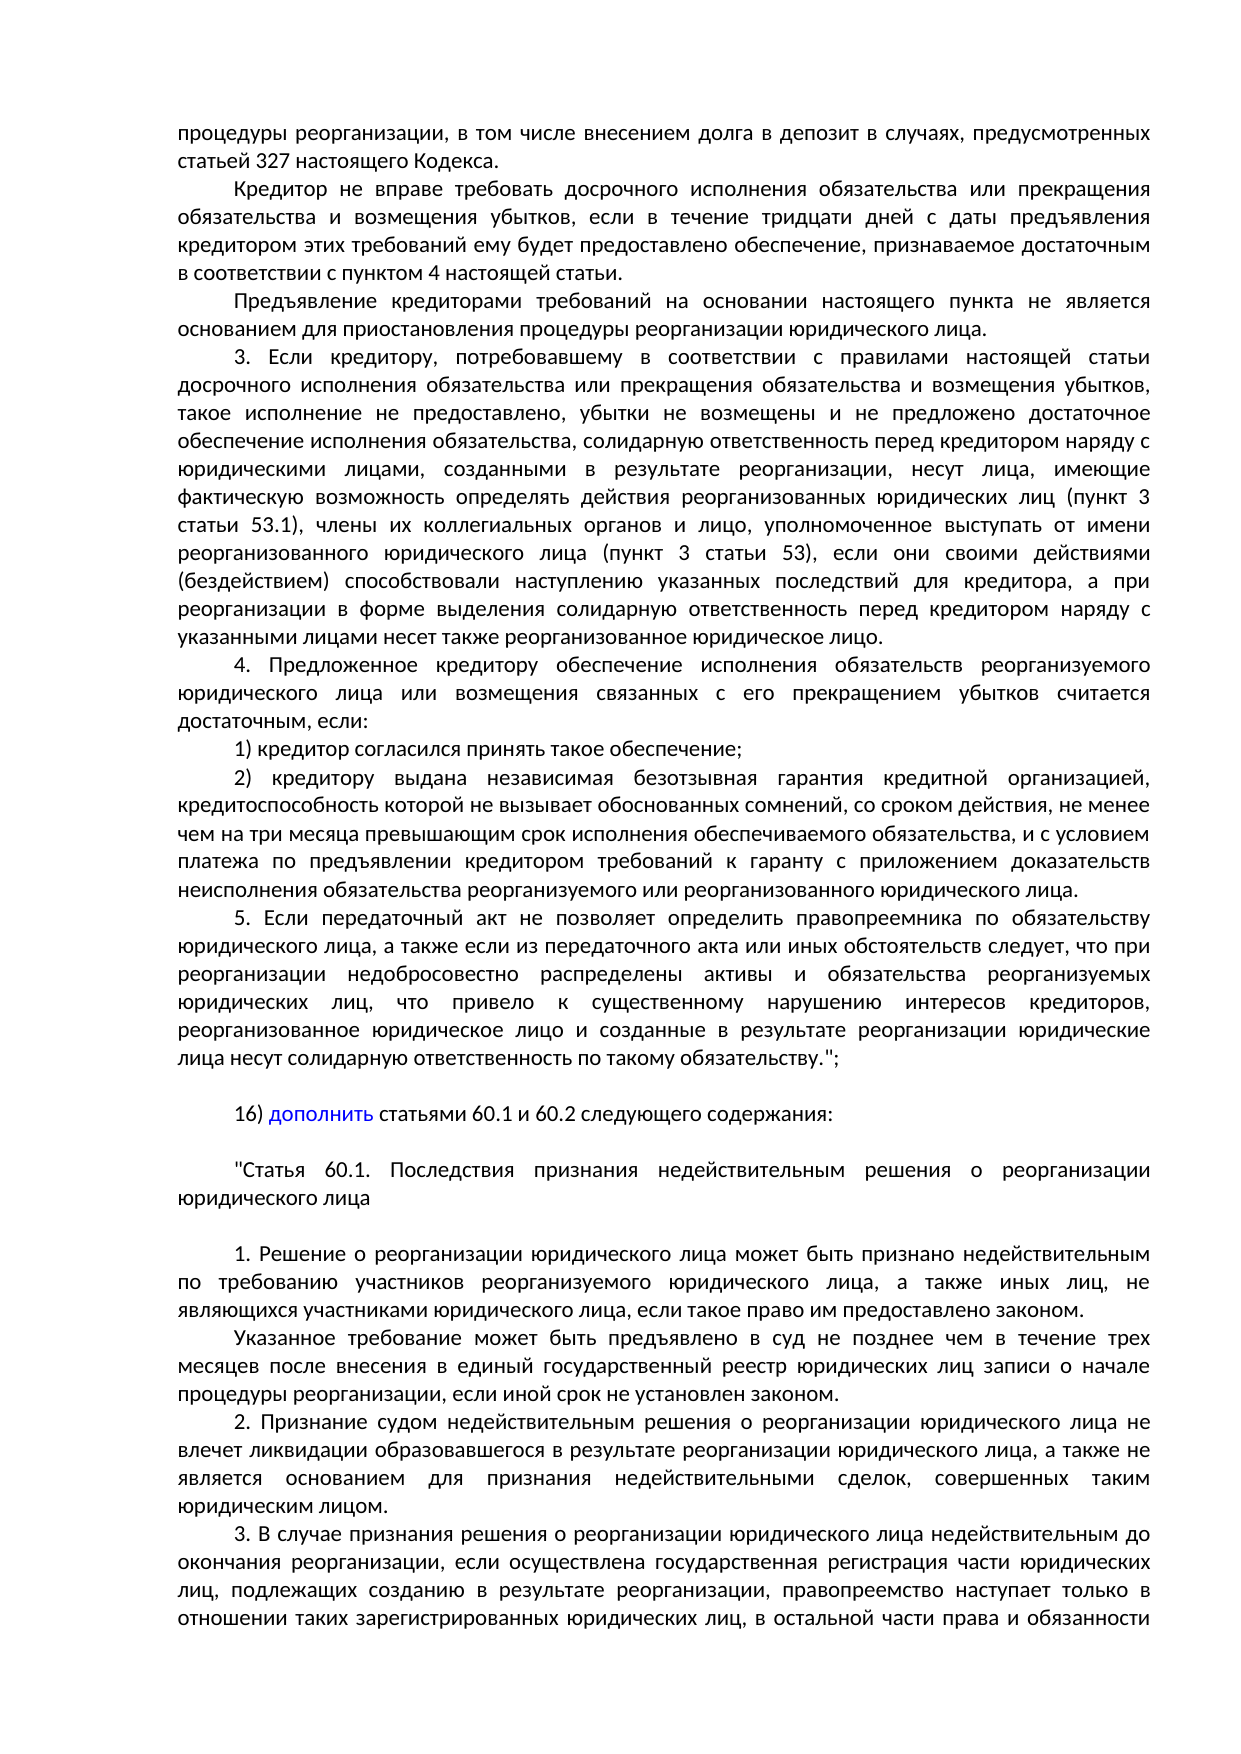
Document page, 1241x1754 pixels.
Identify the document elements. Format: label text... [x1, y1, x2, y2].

text 5. Если передаточный акт не позволяет определить правопреемника по обязательству юридического лица, а также если из передаточного акта или иных обстоятельств следует, что при реорганизации недобросовестно распределены активы и обязательства реорганизуемых юридических лиц, что привело к существенному нарушению интересов кредиторов, реорганизованное юридическое лицо и созданные в результате реорганизации юридические лица несут солидарную ответственность по такому обязательству."; [177, 903, 1152, 1071]
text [177, 118, 1152, 174]
text Предъявление кредиторами требований на основании настоящего пункта не является основанием для приостановления процедуры реорганизации юридического лица. [177, 286, 1152, 342]
text 1. Решение о реорганизации юридического лица может быть признано недействительным по требованию участников реорганизуемого юридического лица, а также иных лиц, не являющихся участниками юридического лица, если такое право им предоставлено законом. [177, 1239, 1152, 1323]
text 2) кредитору выдана независимая безотзывная гарантия кредитной организацией, кредитоспособность которой не вызывает обоснованных сомнений, со сроком действия, не менее чем на три месяца превышающим срок исполнения обеспечиваемого обязательства, и с условием платежа по предъявлении кредитором требований к гаранту с приложением доказательств неисполнения обязательства реорганизуемого или реорганизованного юридического лица. [177, 763, 1152, 903]
text 2. Признание судом недействительным решения о реорганизации юридического лица не влечет ликвидации образовавшегося в результате реорганизации юридического лица, а также не является основанием для признания недействительными сделок, совершенных таким юридическим лицом. [177, 1407, 1152, 1519]
text 4. Предложенное кредитору обеспечение исполнения обязательств реорганизуемого юридического лица или возмещения связанных с его прекращением убытков считается достаточным, если: [177, 651, 1152, 734]
text 16) дополнить статьями 60.1 и 60.2 следующего содержания: [177, 1099, 1152, 1127]
text 3. Если кредитору, потребовавшему в соответствии с правилами настоящей статьи досрочного исполнения обязательства или прекращения обязательства и возмещения убытков, такое исполнение не предоставлено, убытки не возмещены и не предложено достаточное обеспечение исполнения обязательства, солидарную ответственность перед кредитором наряду с юридическими лицами, созданными в результате реорганизации, несут лица, имеющие фактическую возможность определять действия реорганизованных юридических лиц (пункт 3 статьи 53.1), члены их коллегиальных органов и лицо, уполномоченное выступать от имени реорганизованного юридического лица (пункт 3 статьи 53), если они своими действиями (бездействием) способствовали наступлению указанных последствий для кредитора, а при реорганизации в форме выделения солидарную ответственность перед кредитором наряду с указанными лицами несет также реорганизованное юридическое лицо. [177, 342, 1152, 651]
text Указанное требование может быть предъявлено в суд не позднее чем в течение трех месяцев после внесения в единый государственный реестр юридических лиц записи о начале процедуры реорганизации, если иной срок не установлен законом. [177, 1323, 1152, 1407]
text 1) кредитор согласился принять такое обеспечение; [177, 734, 1152, 763]
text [177, 1519, 1152, 1631]
text "Статья 60.1. Последствия признания недействительным решения о реорганизации юридического лица [177, 1155, 1152, 1211]
text Кредитор не вправе требовать досрочного исполнения обязательства или прекращения обязательства и возмещения убытков, если в течение тридцати дней с даты предъявления кредитором этих требований ему будет предоставлено обеспечение, признаваемое достаточным в соответствии с пунктом 4 настоящей статьи. [177, 174, 1152, 286]
